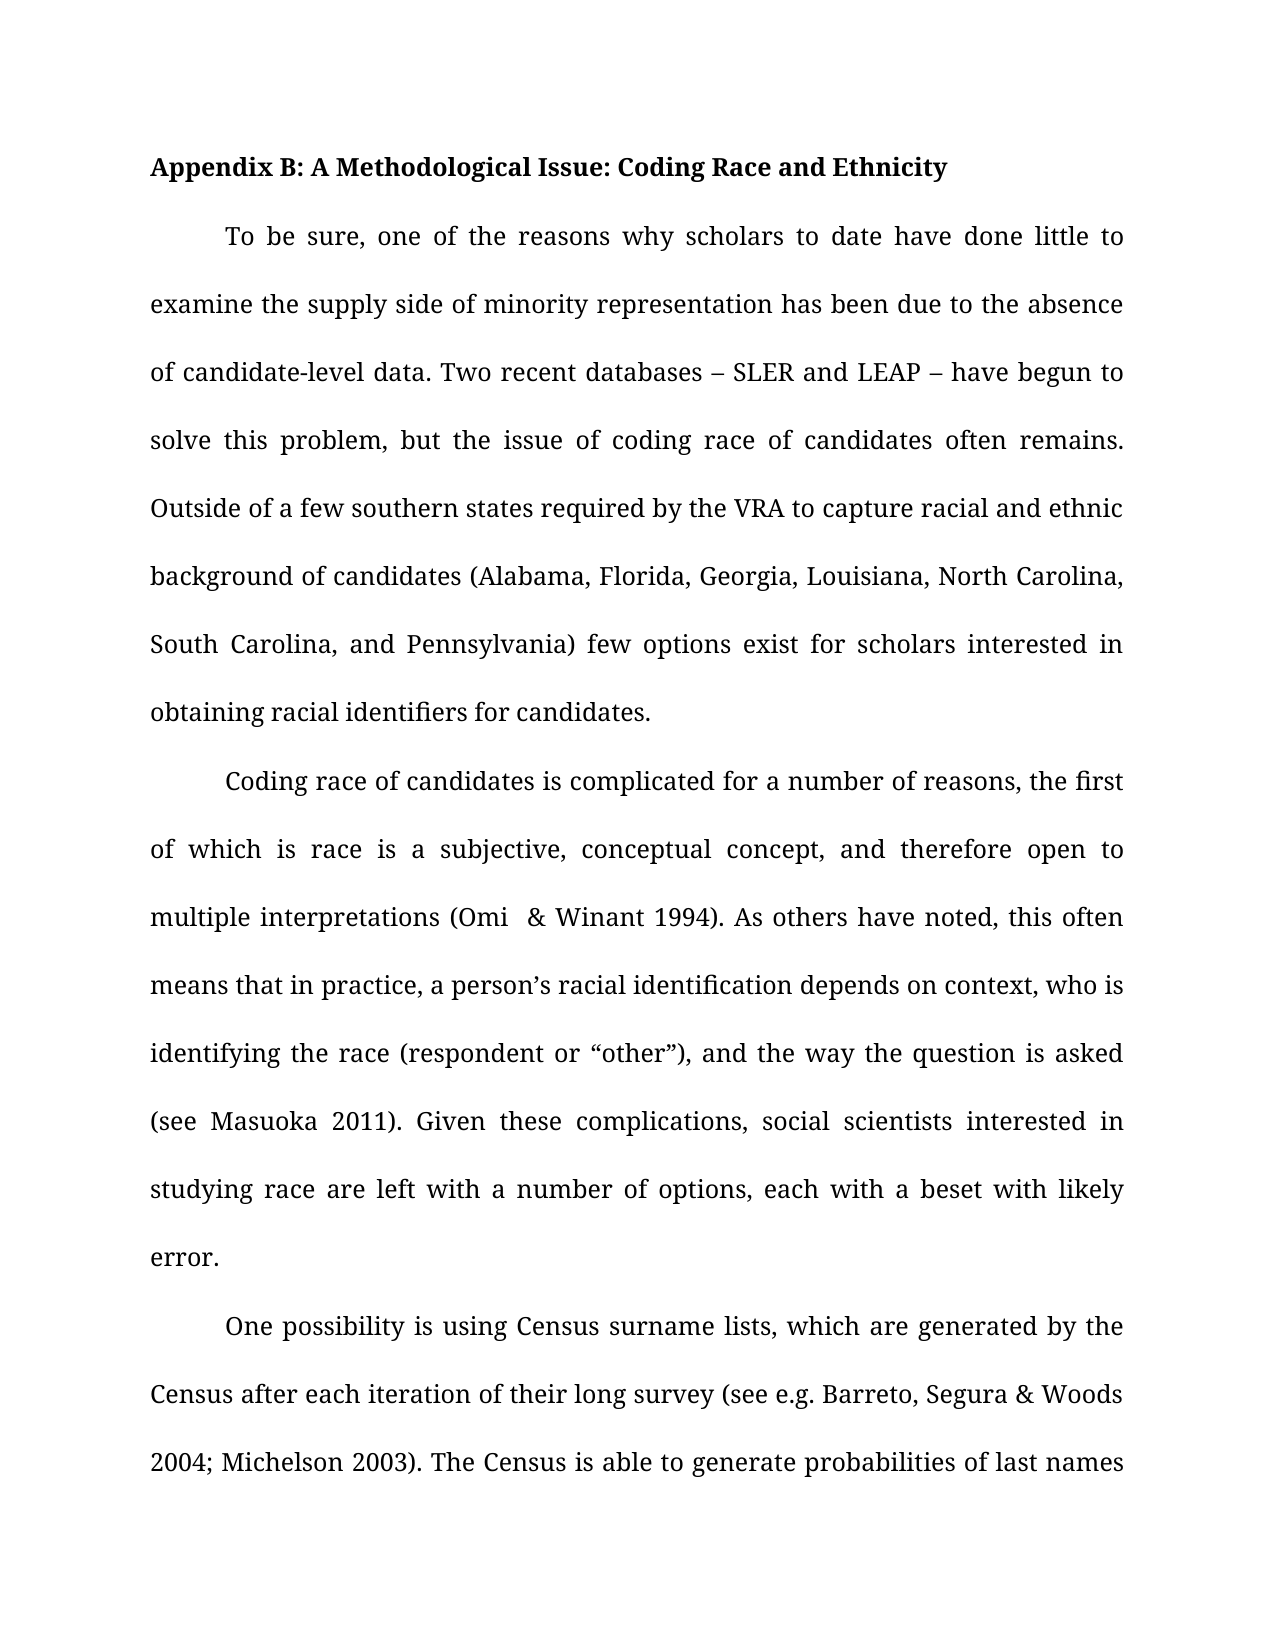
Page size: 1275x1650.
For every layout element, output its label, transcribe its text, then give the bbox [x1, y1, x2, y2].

text To be sure, one of the reasons why scholars to date have done little to examine the supply side of minority representation has been due to the absence of candidate-level data. Two recent databases – SLER and LEAP – have begun to solve this problem, but the issue of coding race of candidates often remains. Outside of a few southern states required by the VRA to capture racial and ethnic background of candidates (Alabama, Florida, Georgia, Louisiana, North Carolina, South Carolina, and Pennsylvania) few options exist for scholars interested in obtaining racial identifiers for candidates. [150, 218, 1125, 729]
text Appendix B: A Methodological Issue: Coding Race and Ethnicity [150, 150, 1125, 184]
text Coding race of candidates is complicated for a number of reasons, the first of which is race is a subjective, conceptual concept, and therefore open to multiple interpretations (Omi & Winant 1994). As others have noted, this often means that in practice, a person’s racial identification depends on context, who is identifying the race (respondent or “other”), and the way the question is asked (see Masuoka 2011). Given these complications, social scientists interested in studying race are left with a number of options, each with a beset with likely error. [150, 763, 1125, 1274]
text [150, 1308, 1125, 1478]
